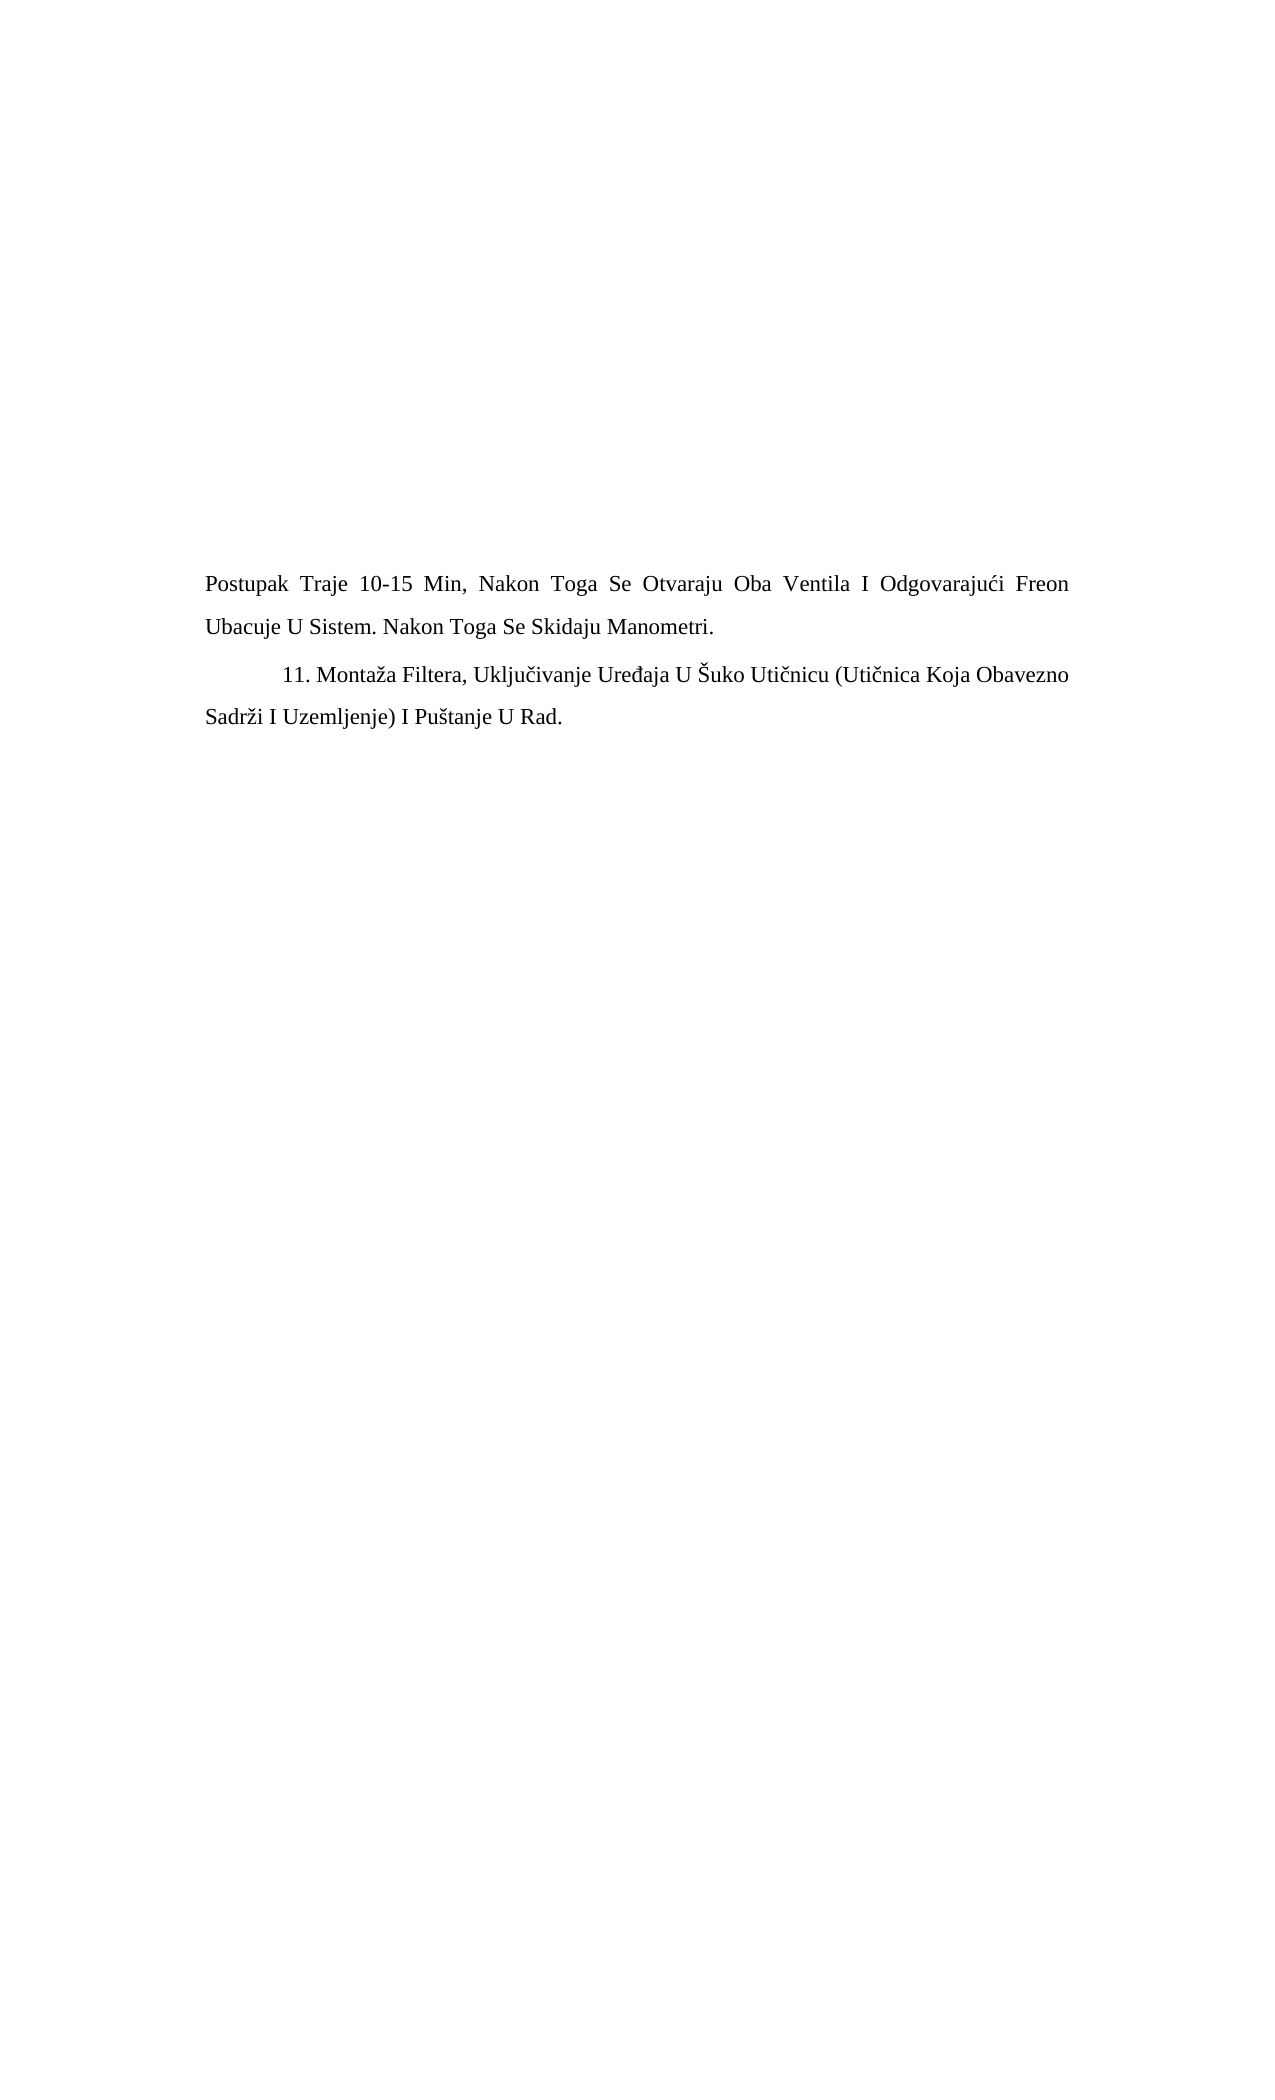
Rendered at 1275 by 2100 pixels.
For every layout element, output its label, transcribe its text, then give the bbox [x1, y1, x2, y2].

text Postupak Traje 10-15 Min, Nakon Toga Se Otvaraju Oba Ventila I Odgovarajući Freon Ubacuje U Sistem. Nakon Toga Se Skidaju Manometri. [205, 558, 1070, 643]
text 11. Montaža Filtera, Uključivanje Uređaja U Šuko Utičnicu (Utičnica Koja Obavezno Sadrži I Uzemljenje) I Puštanje U Rad. [205, 648, 1070, 733]
